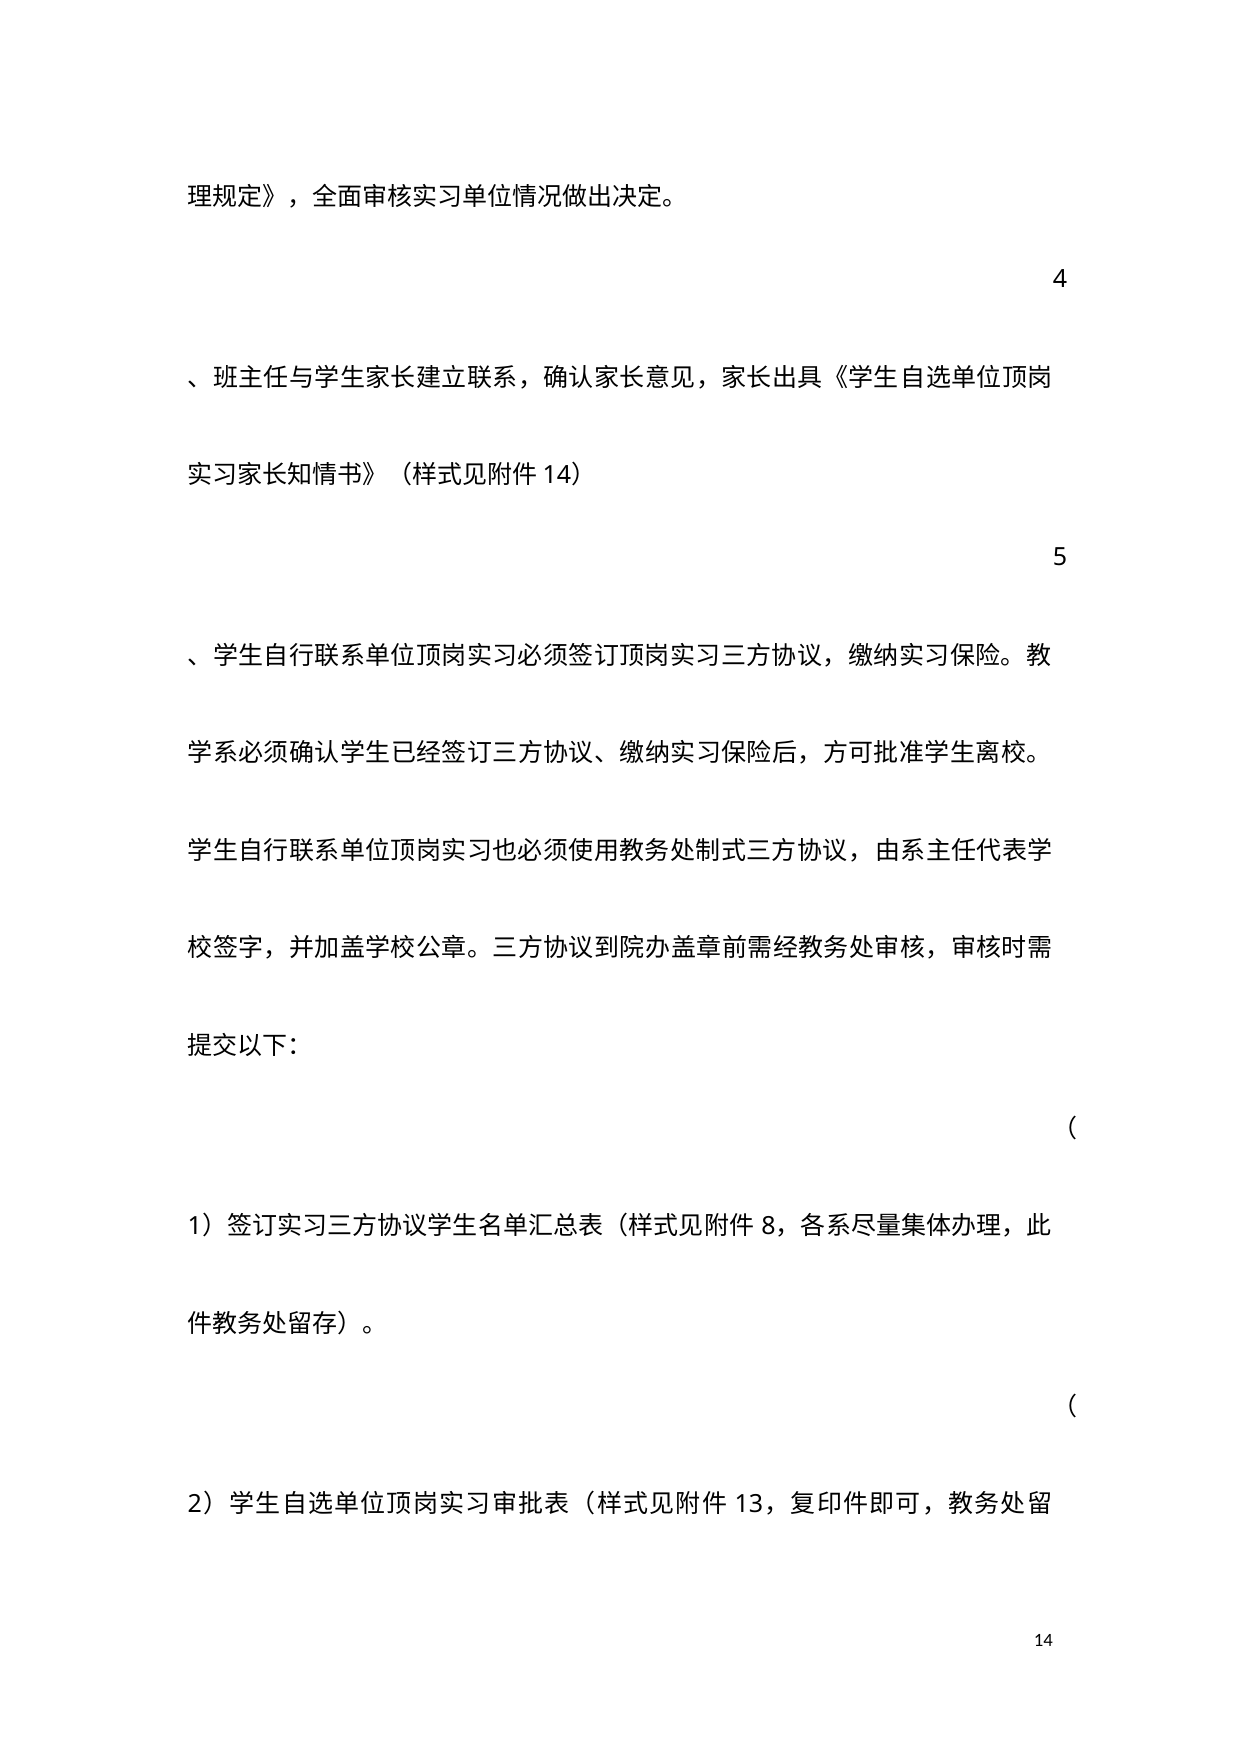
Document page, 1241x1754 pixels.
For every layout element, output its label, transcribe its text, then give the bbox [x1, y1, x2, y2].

text 5、学生自行联系单位顶岗实习必须签订顶岗实习三方协议，缴纳实习保险。教学系必须确认学生已经签订三方协议、缴纳实习保险后，方可批准学生离校。学生自行联系单位顶岗实习也必须使用教务处制式三方协议，由系主任代表学校签字，并加盖学校公章。三方协议到院办盖章前需经教务处审核，审核时需提交以下： [187, 523, 1053, 1076]
text 4、班主任与学生家长建立联系，确认家长意见，家长出具《学生自选单位顶岗实习家长知情书》（样式见附件14） [187, 245, 1053, 505]
text （1）签订实习三方协议学生名单汇总表（样式见附件8，各系尽量集体办理，此件教务处留存）。 [187, 1094, 1053, 1354]
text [187, 1372, 1053, 1534]
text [187, 162, 1053, 227]
